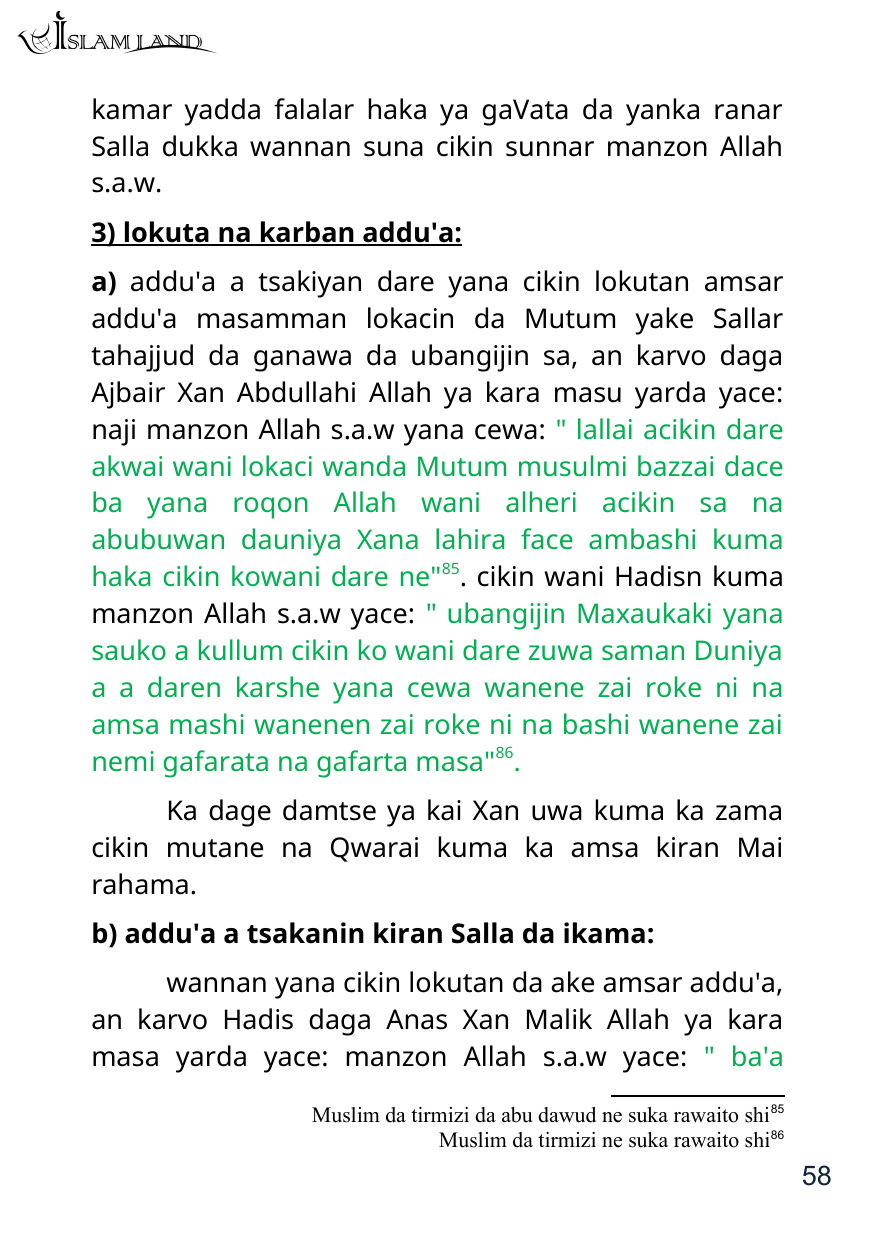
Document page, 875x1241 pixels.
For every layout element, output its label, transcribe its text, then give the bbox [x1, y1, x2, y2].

picture [17, 11, 218, 54]
text a) addu'a a tsakiyan dare yana cikin lokutan amsar addu'a masamman lokacin da Mutum yake Sallar tahajjud da ganawa da ubangijin sa, an karvo daga Ajbair Xan Abdullahi Allah ya kara masu yarda yace: naji manzon Allah s.a.w yana cewa: " lallai acikin dare akwai wani lokaci wanda Mutum musulmi bazzai dace ba yana roqon Allah wani alheri acikin sa na abubuwan dauniya Xana lahira face ambashi kuma haka cikin kowani dare ne". cikin wani Hadisn kuma manzon Allah s.a.w yace: " ubangijin Maxaukaki yana sauko a kullum cikin ko wani dare zuwa saman Duniya a a daren karshe yana cewa wanene zai roke ni na amsa mashi wanenen zai roke ni na bashi wanene zai nemi gafarata na gafarta masa". [91, 263, 784, 779]
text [91, 90, 784, 201]
text b) addu'a a tsakanin kiran Salla da ikama: [91, 914, 784, 951]
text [91, 964, 784, 1074]
text 3) lokuta na karban addu'a: [91, 213, 784, 250]
text Ka dage damtse ya kai Xan uwa kuma ka zama cikin mutane na Qwarai kuma ka amsa kiran Mai rahama. [91, 791, 784, 902]
